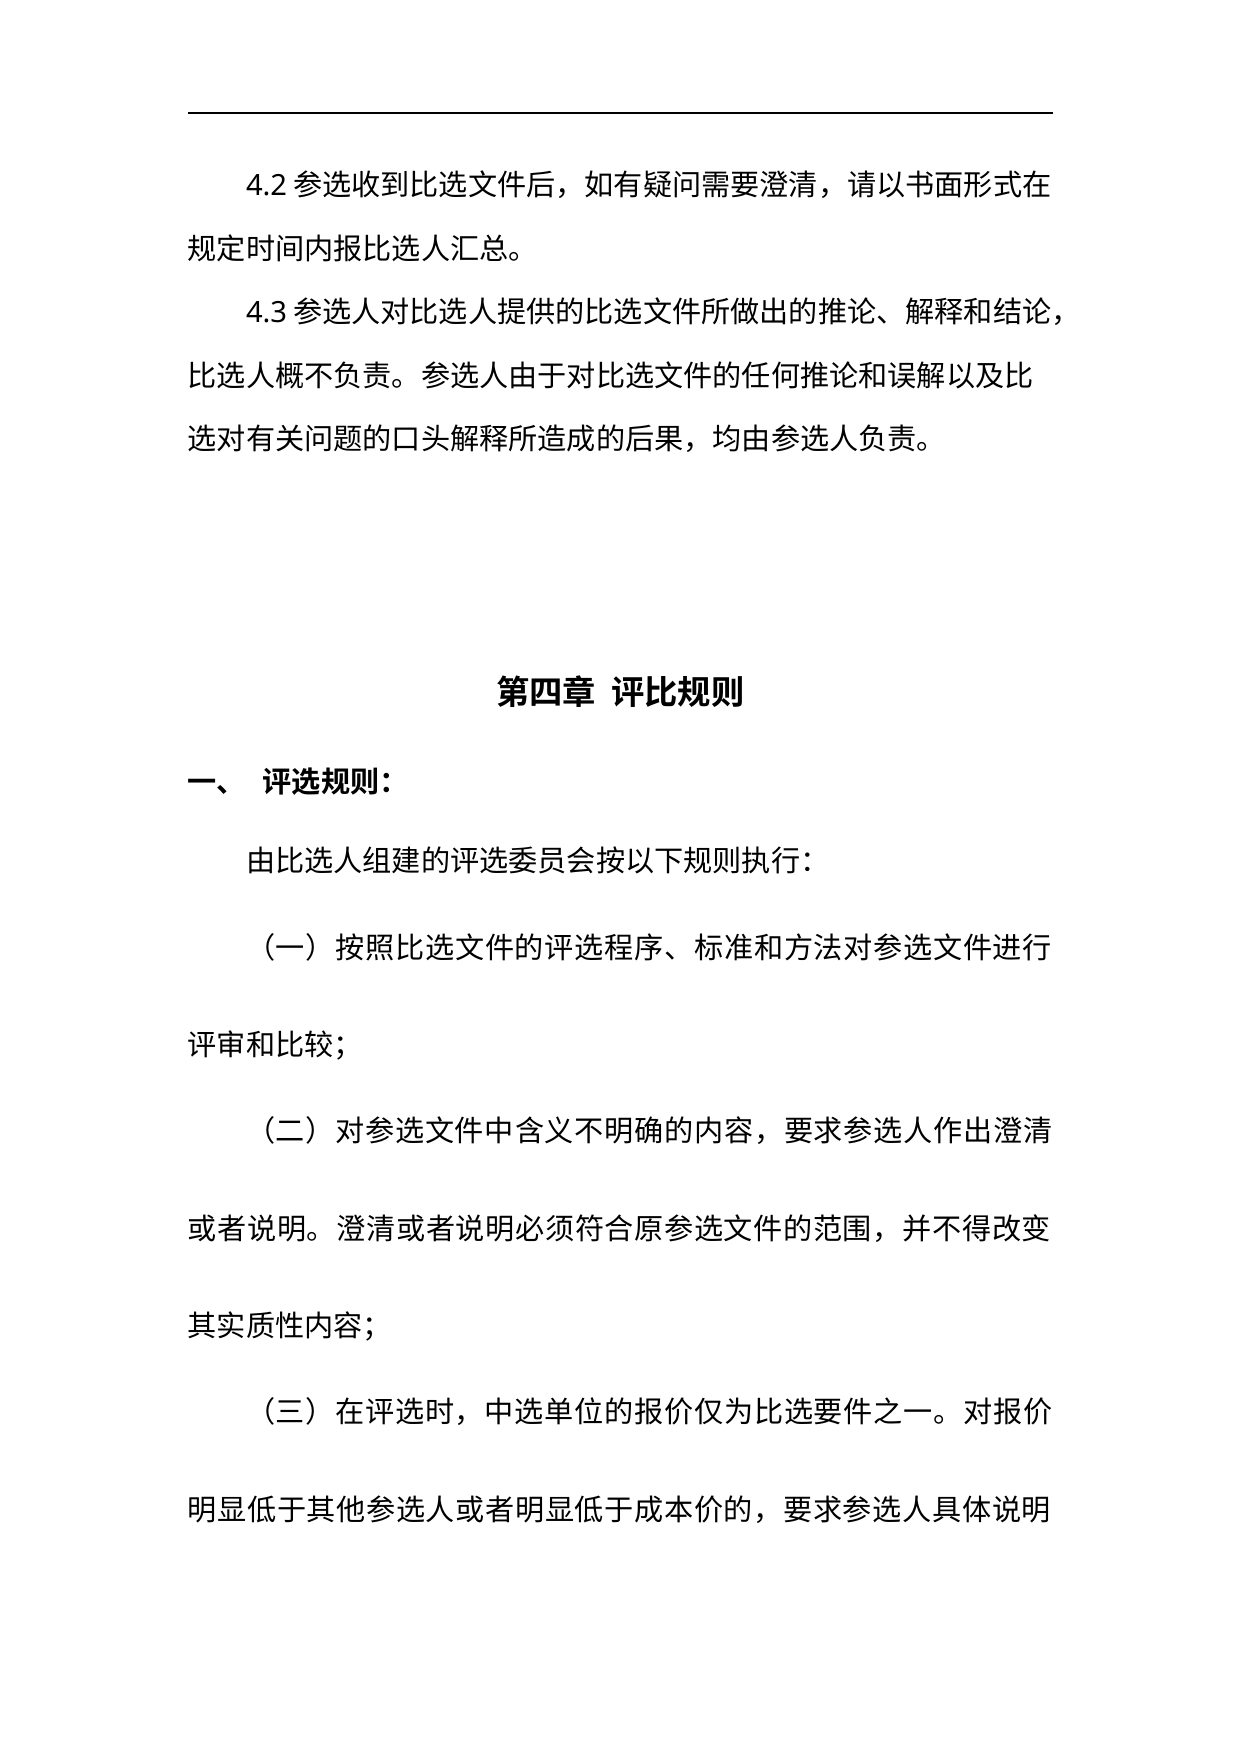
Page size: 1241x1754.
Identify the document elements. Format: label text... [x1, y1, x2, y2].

text 4.3参选人对比选人提供的比选文件所做出的推论、解释和结论，比选人概不负责。参选人由于对比选文件的任何推论和误解以及比选对有关问题的口头解释所造成的后果，均由参选人负责。 [187, 289, 1053, 458]
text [187, 1378, 1053, 1540]
text （二）对参选文件中含义不明确的内容，要求参选人作出澄清或者说明。澄清或者说明必须符合原参选文件的范围，并不得改变其实质性内容； [187, 1096, 1053, 1356]
text 第四章 评比规则 [187, 658, 1053, 723]
list 评选规则： [187, 747, 1053, 812]
text 4.2参选收到比选文件后，如有疑问需要澄清，请以书面形式在规定时间内报比选人汇总。 [187, 162, 1053, 268]
text 由比选人组建的评选委员会按以下规则执行： [187, 827, 1053, 892]
text （一）按照比选文件的评选程序、标准和方法对参选文件进行评审和比较； [187, 913, 1053, 1075]
